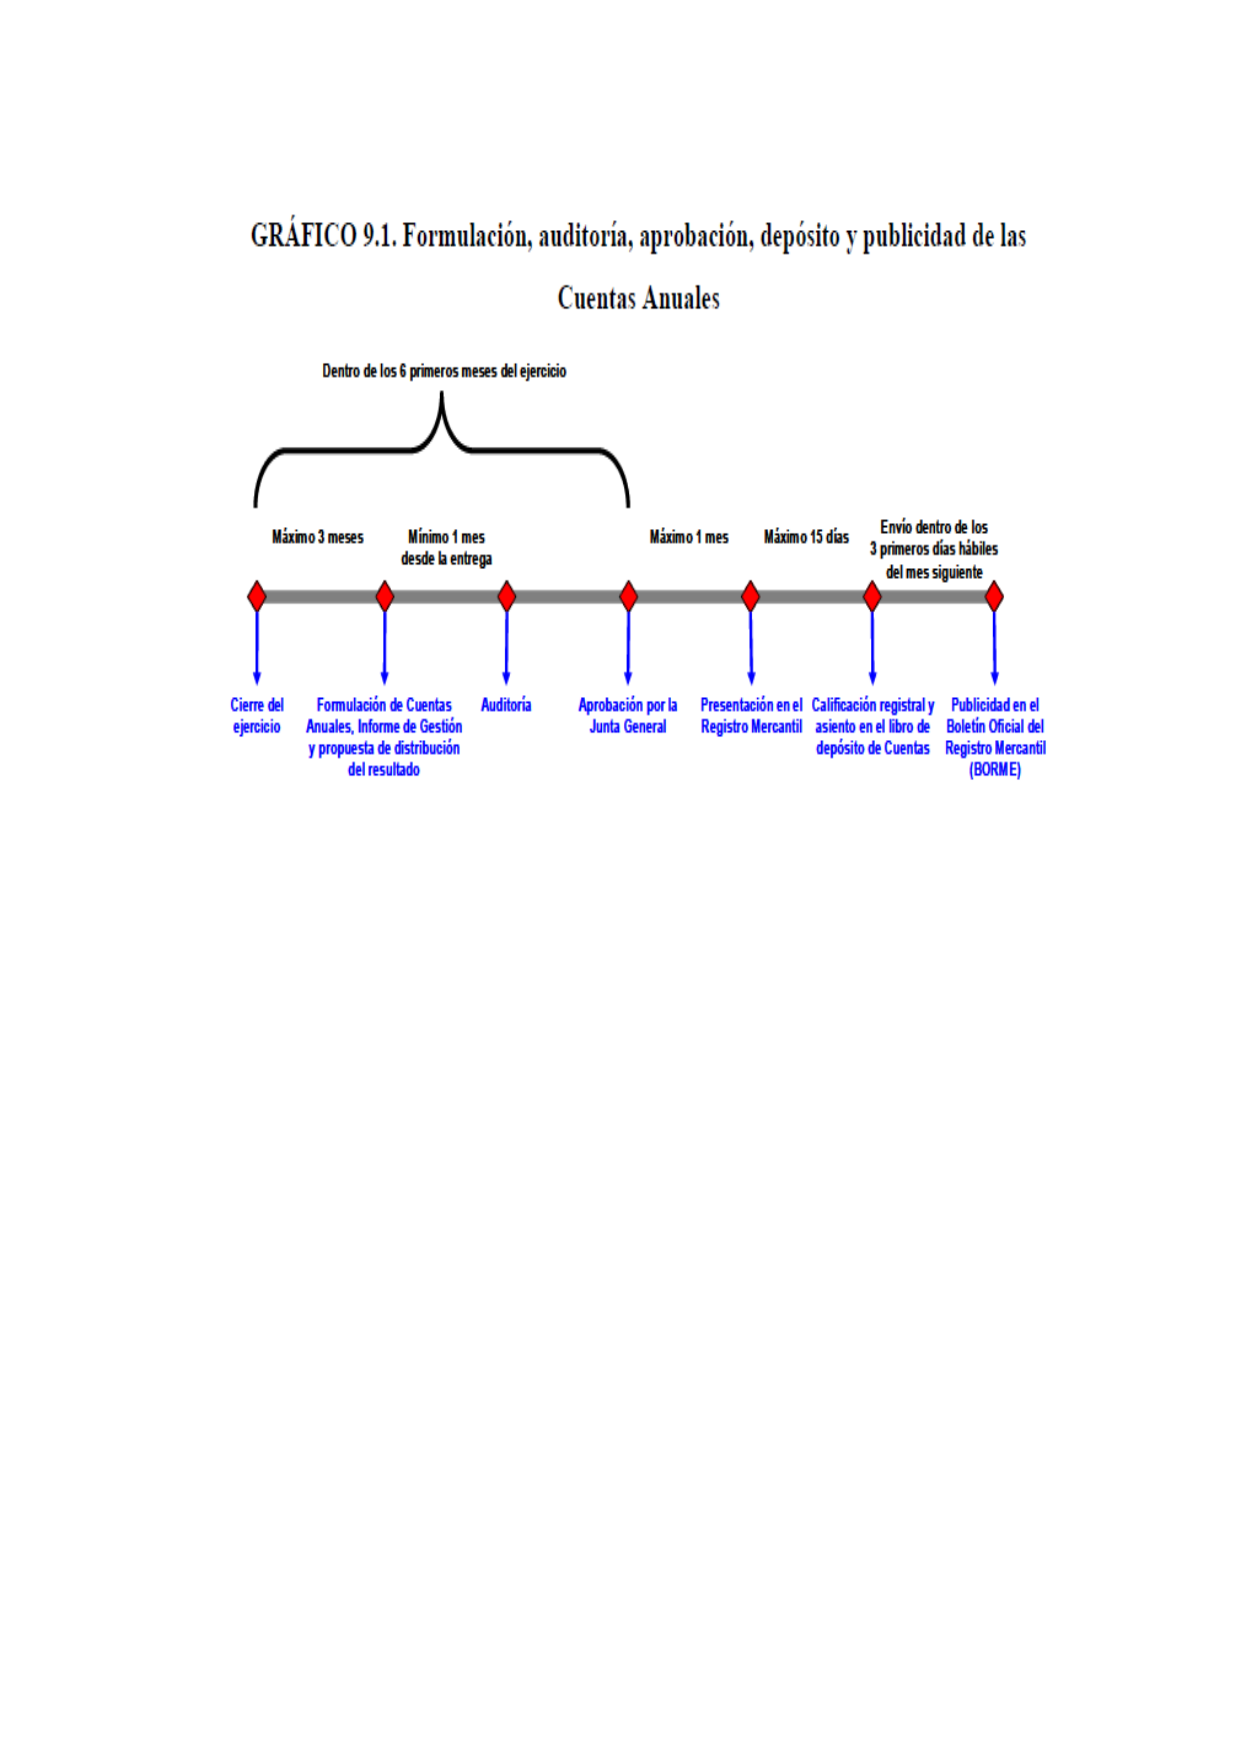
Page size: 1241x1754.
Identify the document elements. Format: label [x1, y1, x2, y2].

picture [177, 147, 1122, 866]
